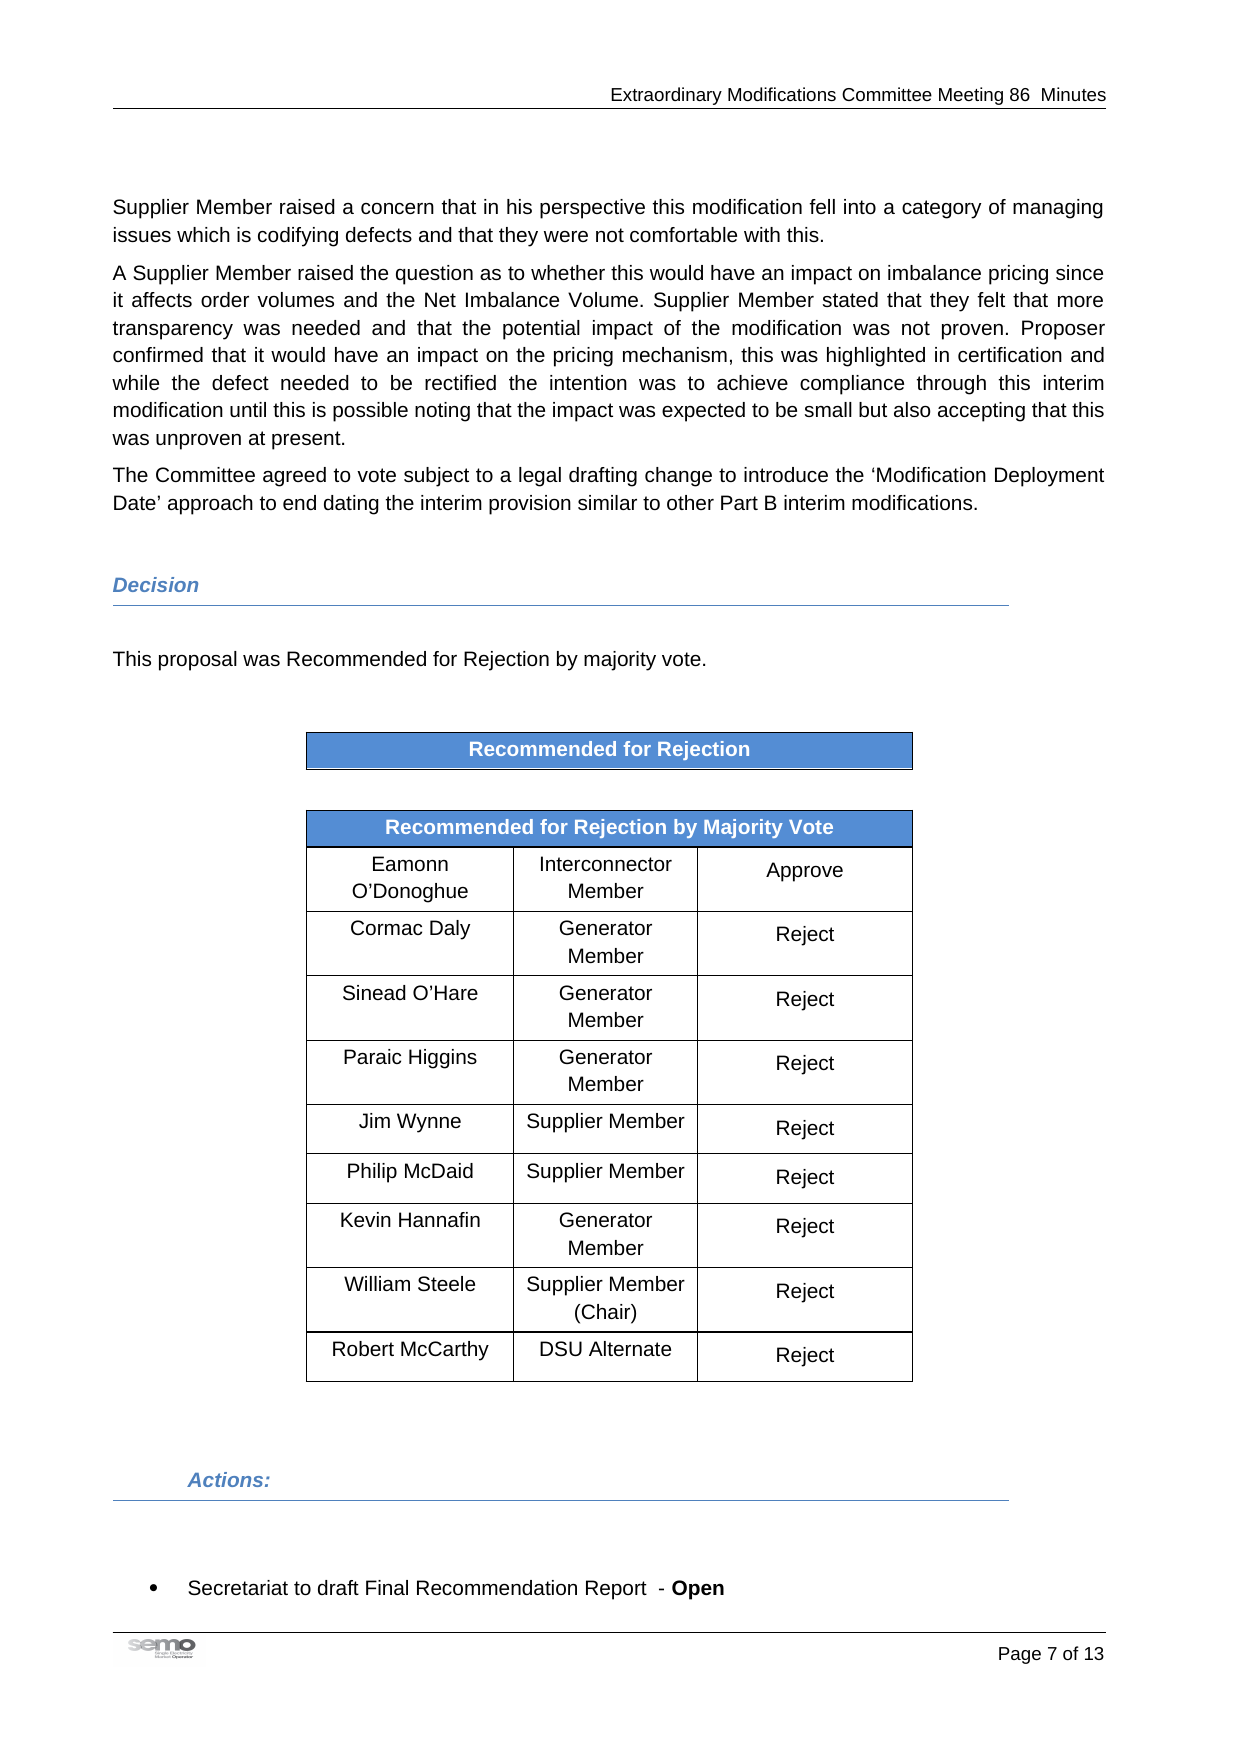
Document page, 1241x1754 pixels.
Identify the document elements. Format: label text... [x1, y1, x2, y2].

table_cell William Steele [307, 1268, 513, 1331]
table_cell Reject [698, 1333, 912, 1381]
table_cell Generator Member [514, 1041, 697, 1104]
table_cell Sinead O’Hare [307, 976, 513, 1039]
table_cell Interconnector Member [514, 848, 697, 911]
table_header Recommended for Rejection [307, 733, 912, 768]
table_cell Reject [698, 976, 912, 1039]
table_cell Reject [698, 1154, 912, 1203]
table_cell Reject [698, 1204, 912, 1267]
table_cell Robert McCarthy [307, 1333, 513, 1381]
table_cell Approve [698, 848, 912, 911]
table_cell Generator Member [514, 976, 697, 1039]
table_cell Cormac Daly [307, 912, 513, 975]
text Decision [112, 573, 1009, 606]
table_header Recommended for Rejection by Majority Vote [307, 811, 912, 846]
table_cell Eamonn O’Donoghue [307, 848, 513, 911]
table_cell Supplier Member [514, 1105, 697, 1153]
table_cell DSU Alternate [514, 1333, 697, 1381]
list Secretariat to draft Final Recommendation Report - Open [150, 1576, 1106, 1600]
table_cell Reject [698, 1268, 912, 1331]
table_cell Reject [698, 1041, 912, 1104]
table_cell Generator Member [514, 912, 697, 975]
text Actions: [112, 1468, 1009, 1501]
table_cell Generator Member [514, 1204, 697, 1267]
table_cell Supplier Member [514, 1154, 697, 1203]
table_cell Paraic Higgins [307, 1041, 513, 1104]
table_cell Supplier Member (Chair) [514, 1268, 697, 1331]
list The Committee agreed to vote subject to a legal drafting change to introduce the ‘Modification Deployment Date’ approach to end dating the interim provision similar to other Part B interim modifications. [112, 463, 1106, 515]
table_cell Kevin Hannafin [307, 1204, 513, 1267]
table_cell Jim Wynne [307, 1105, 513, 1153]
list This proposal was Recommended for Rejection by majority vote. [112, 647, 1106, 671]
text Supplier Member raised a concern that in his perspective this modification fell into a category of managing issues which is codifying defects and that they were not comfortable with this. [112, 195, 1106, 246]
table_cell Reject [698, 912, 912, 975]
text A Supplier Member raised the question as to whether this would have an impact on imbalance pricing since it affects order volumes and the Net Imbalance Volume. Supplier Member stated that they felt that more transparency was needed and that the potential impact of the modification was not proven. Proposer confirmed that it would have an impact on the pricing mechanism, this was highlighted in certification and while the defect needed to be rectified the intention was to achieve compliance through this interim modification until this is possible noting that the impact was expected to be small but also accepting that this was unproven at present. [112, 260, 1106, 449]
table_cell Reject [698, 1105, 912, 1153]
table_cell Philip McDaid [307, 1154, 513, 1203]
